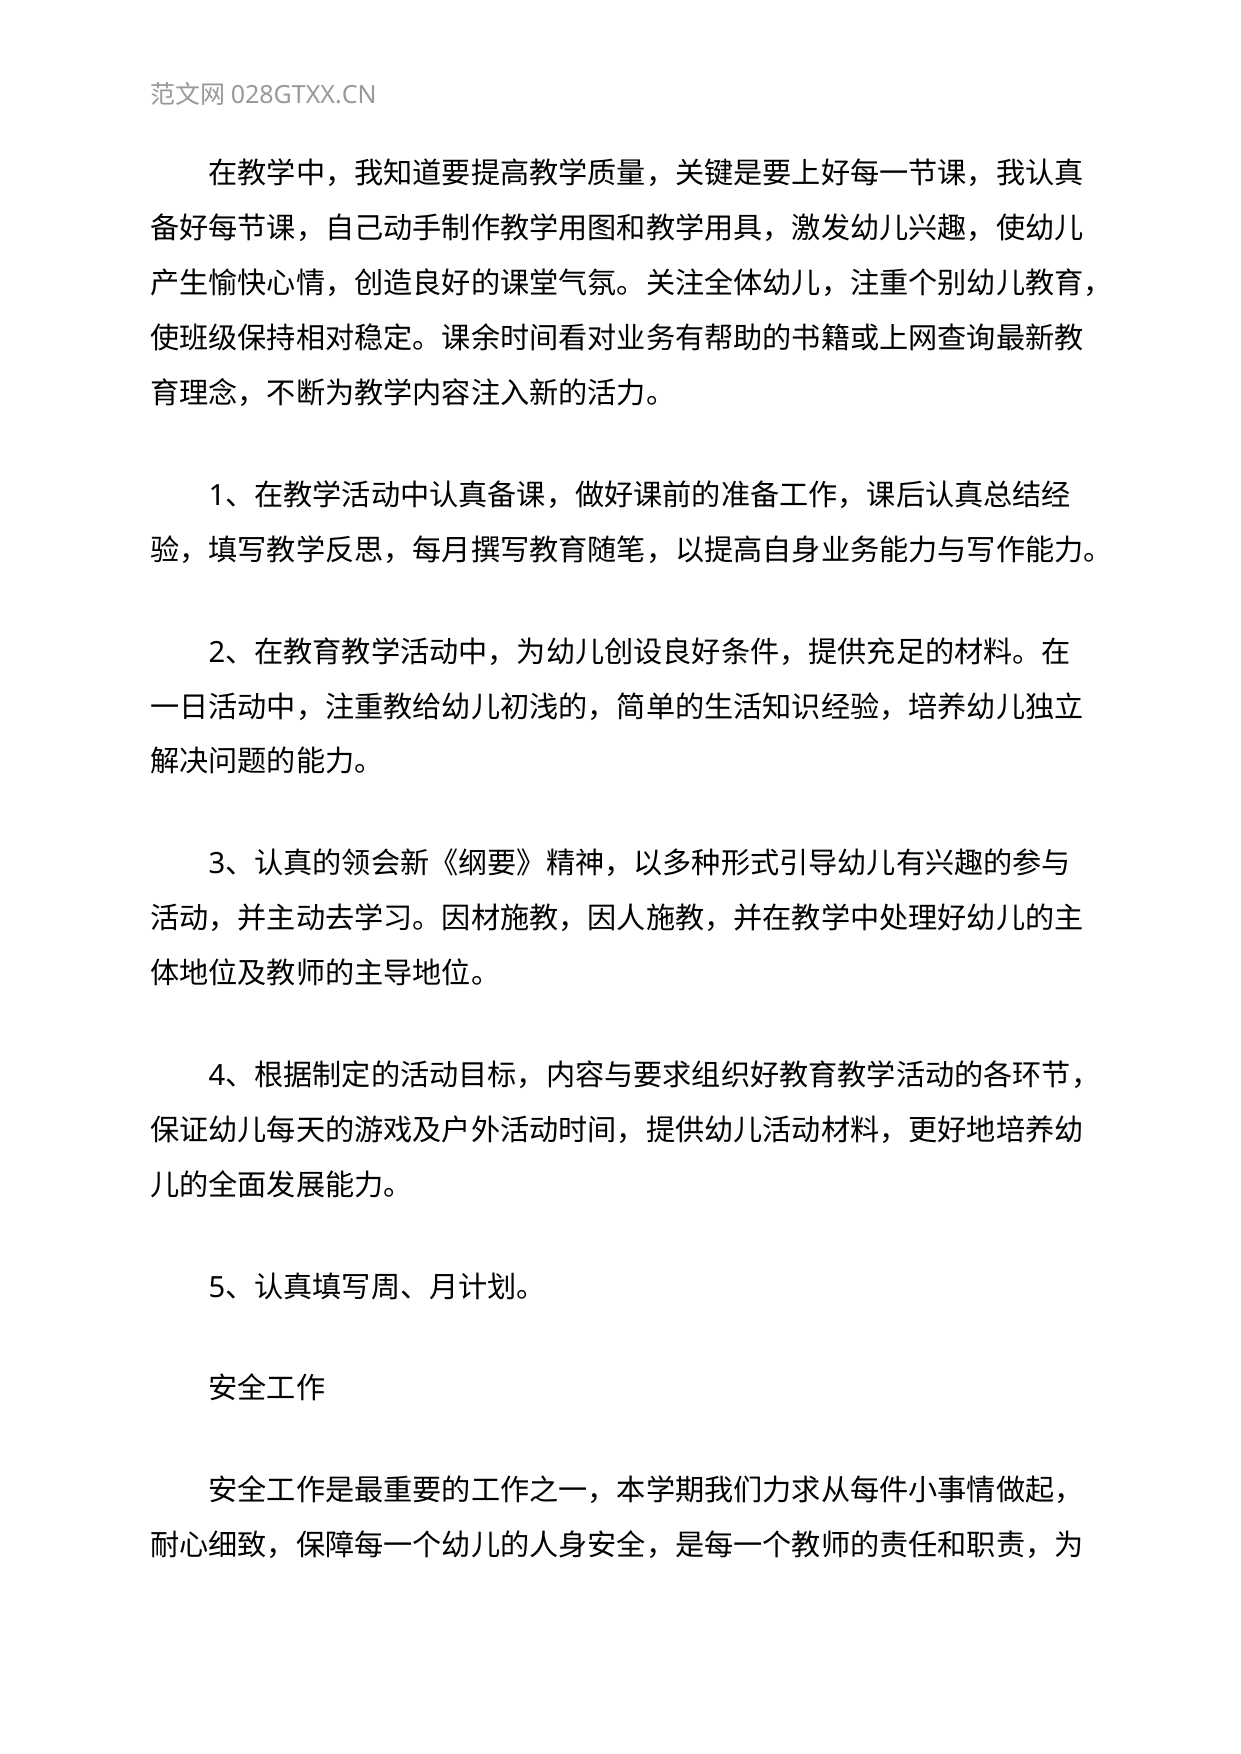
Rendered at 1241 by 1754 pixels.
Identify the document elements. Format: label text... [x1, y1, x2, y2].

text 5、认真填写周、月计划。 [150, 1263, 1090, 1306]
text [150, 1467, 1090, 1564]
text 2、在教育教学活动中，为幼儿创设良好条件，提供充足的材料。在一日活动中，注重教给幼儿初浅的，简单的生活知识经验，培养幼儿独立解决问题的能力。 [150, 628, 1090, 780]
text 3、认真的领会新《纲要》精神，以多种形式引导幼儿有兴趣的参与活动，并主动去学习。因材施教，因人施教，并在教学中处理好幼儿的主体地位及教师的主导地位。 [150, 840, 1090, 992]
text 安全工作 [150, 1365, 1090, 1407]
text 在教学中，我知道要提高教学质量，关键是要上好每一节课，我认真备好每节课，自己动手制作教学用图和教学用具，激发幼儿兴趣，使幼儿产生愉快心情，创造良好的课堂气氛。关注全体幼儿，注重个别幼儿教育，使班级保持相对稳定。课余时间看对业务有帮助的书籍或上网查询最新教育理念，不断为教学内容注入新的活力。 [150, 150, 1090, 412]
text 1、在教学活动中认真备课，做好课前的准备工作，课后认真总结经验，填写教学反思，每月撰写教育随笔，以提高自身业务能力与写作能力。 [150, 471, 1090, 569]
text 4、根据制定的活动目标，内容与要求组织好教育教学活动的各环节，保证幼儿每天的游戏及户外活动时间，提供幼儿活动材料，更好地培养幼儿的全面发展能力。 [150, 1051, 1090, 1204]
